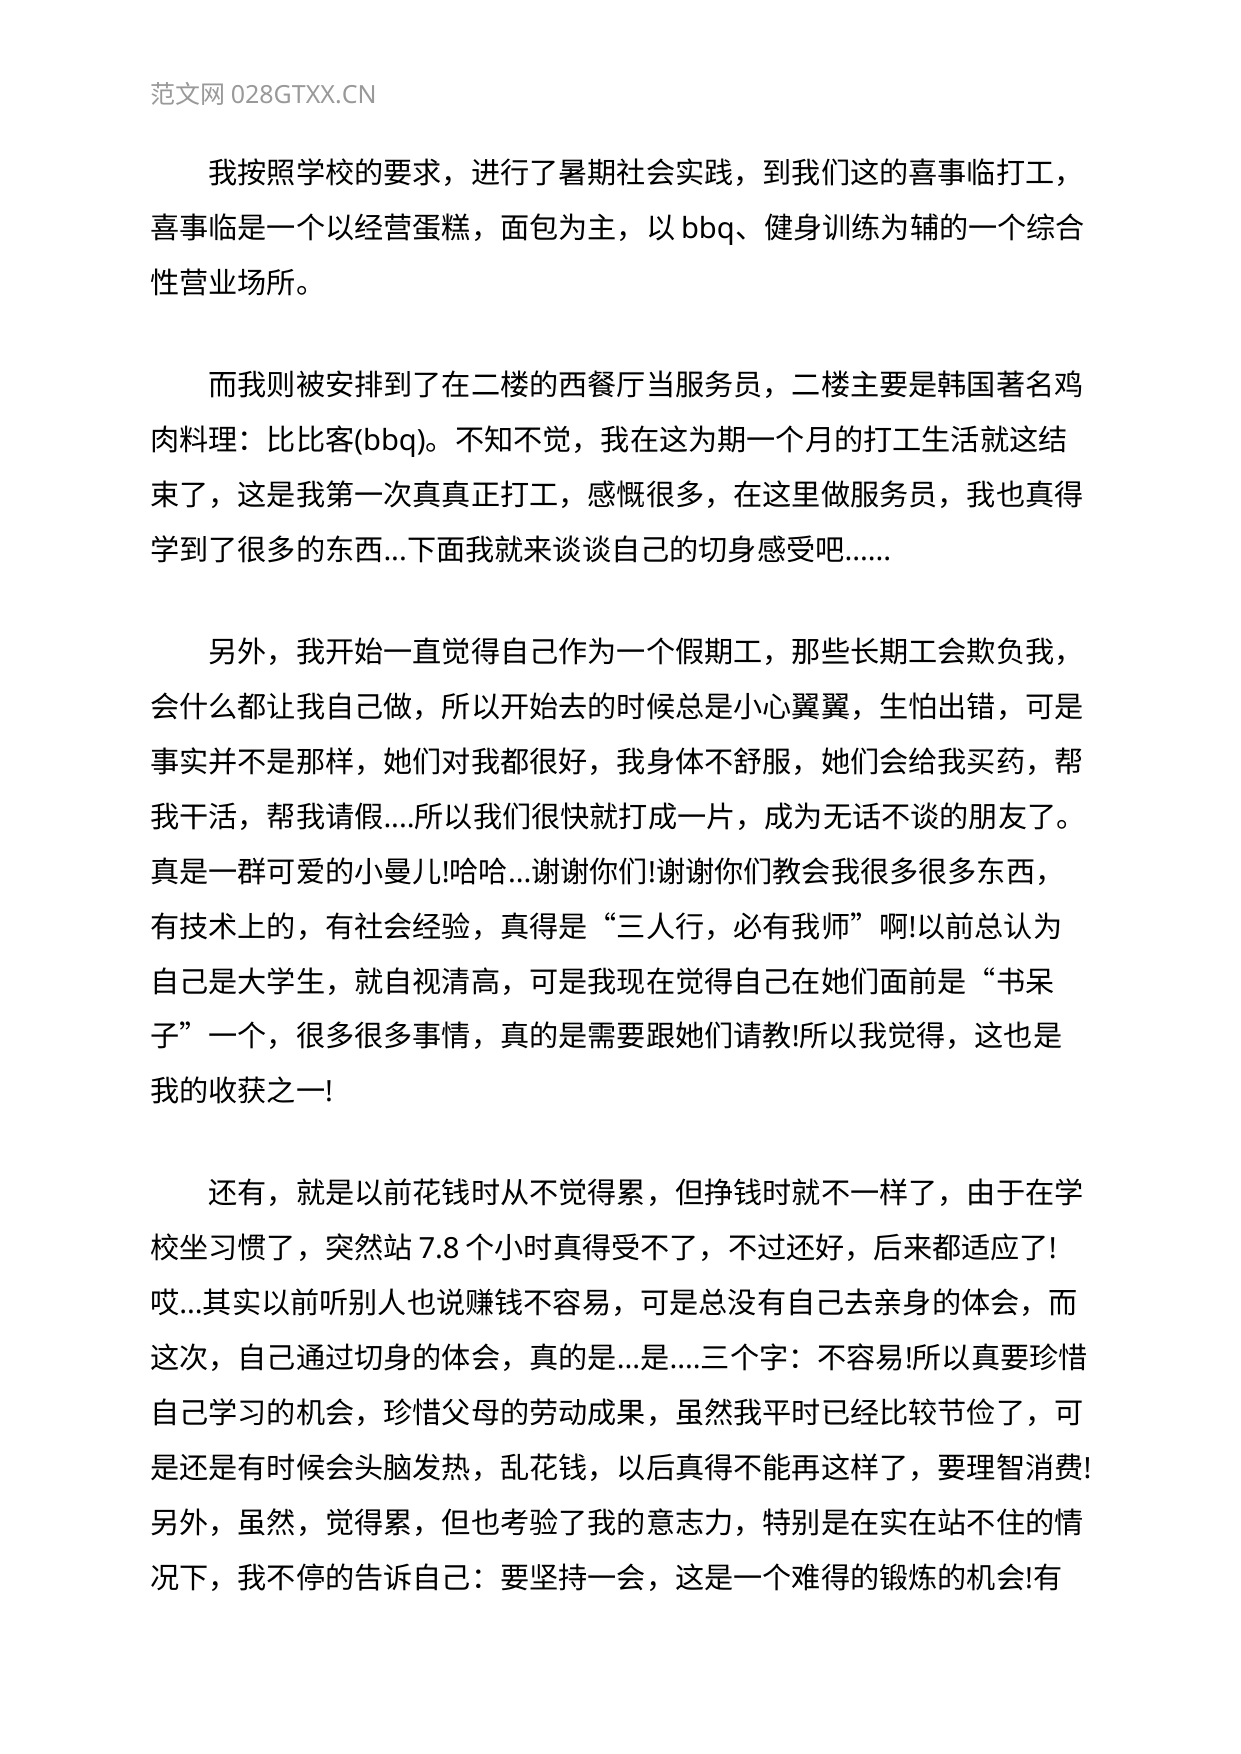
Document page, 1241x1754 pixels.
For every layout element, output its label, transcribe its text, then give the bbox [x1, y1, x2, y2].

text 我按照学校的要求，进行了暑期社会实践，到我们这的喜事临打工， 喜事临是一个以经营蛋糕，面包为主，以bbq、健身训练为辅的一个综合性营业场所。 [150, 150, 1090, 302]
text 而我则被安排到了在二楼的西餐厅当服务员，二楼主要是韩国著名鸡肉料理：比比客(bbq)。不知不觉，我在这为期一个月的打工生活就这结束了，这是我第一次真真正打工，感慨很多，在这里做服务员，我也真得学到了很多的东西...下面我就来谈谈自己的切身感受吧...... [150, 362, 1090, 569]
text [150, 1170, 1090, 1597]
text 另外，我开始一直觉得自己作为一个假期工，那些长期工会欺负我，会什么都让我自己做，所以开始去的时候总是小心翼翼，生怕出错，可是事实并不是那样，她们对我都很好，我身体不舒服，她们会给我买药，帮我干活，帮我请假....所以我们很快就打成一片，成为无话不谈的朋友了。真是一群可爱的小曼儿!哈哈...谢谢你们!谢谢你们教会我很多很多东西，有技术上的，有社会经验，真得是“三人行，必有我师”啊!以前总认为自己是大学生，就自视清高，可是我现在觉得自己在她们面前是“书呆子”一个，很多很多事情，真的是需要跟她们请教!所以我觉得，这也是我的收获之一! [150, 628, 1090, 1110]
